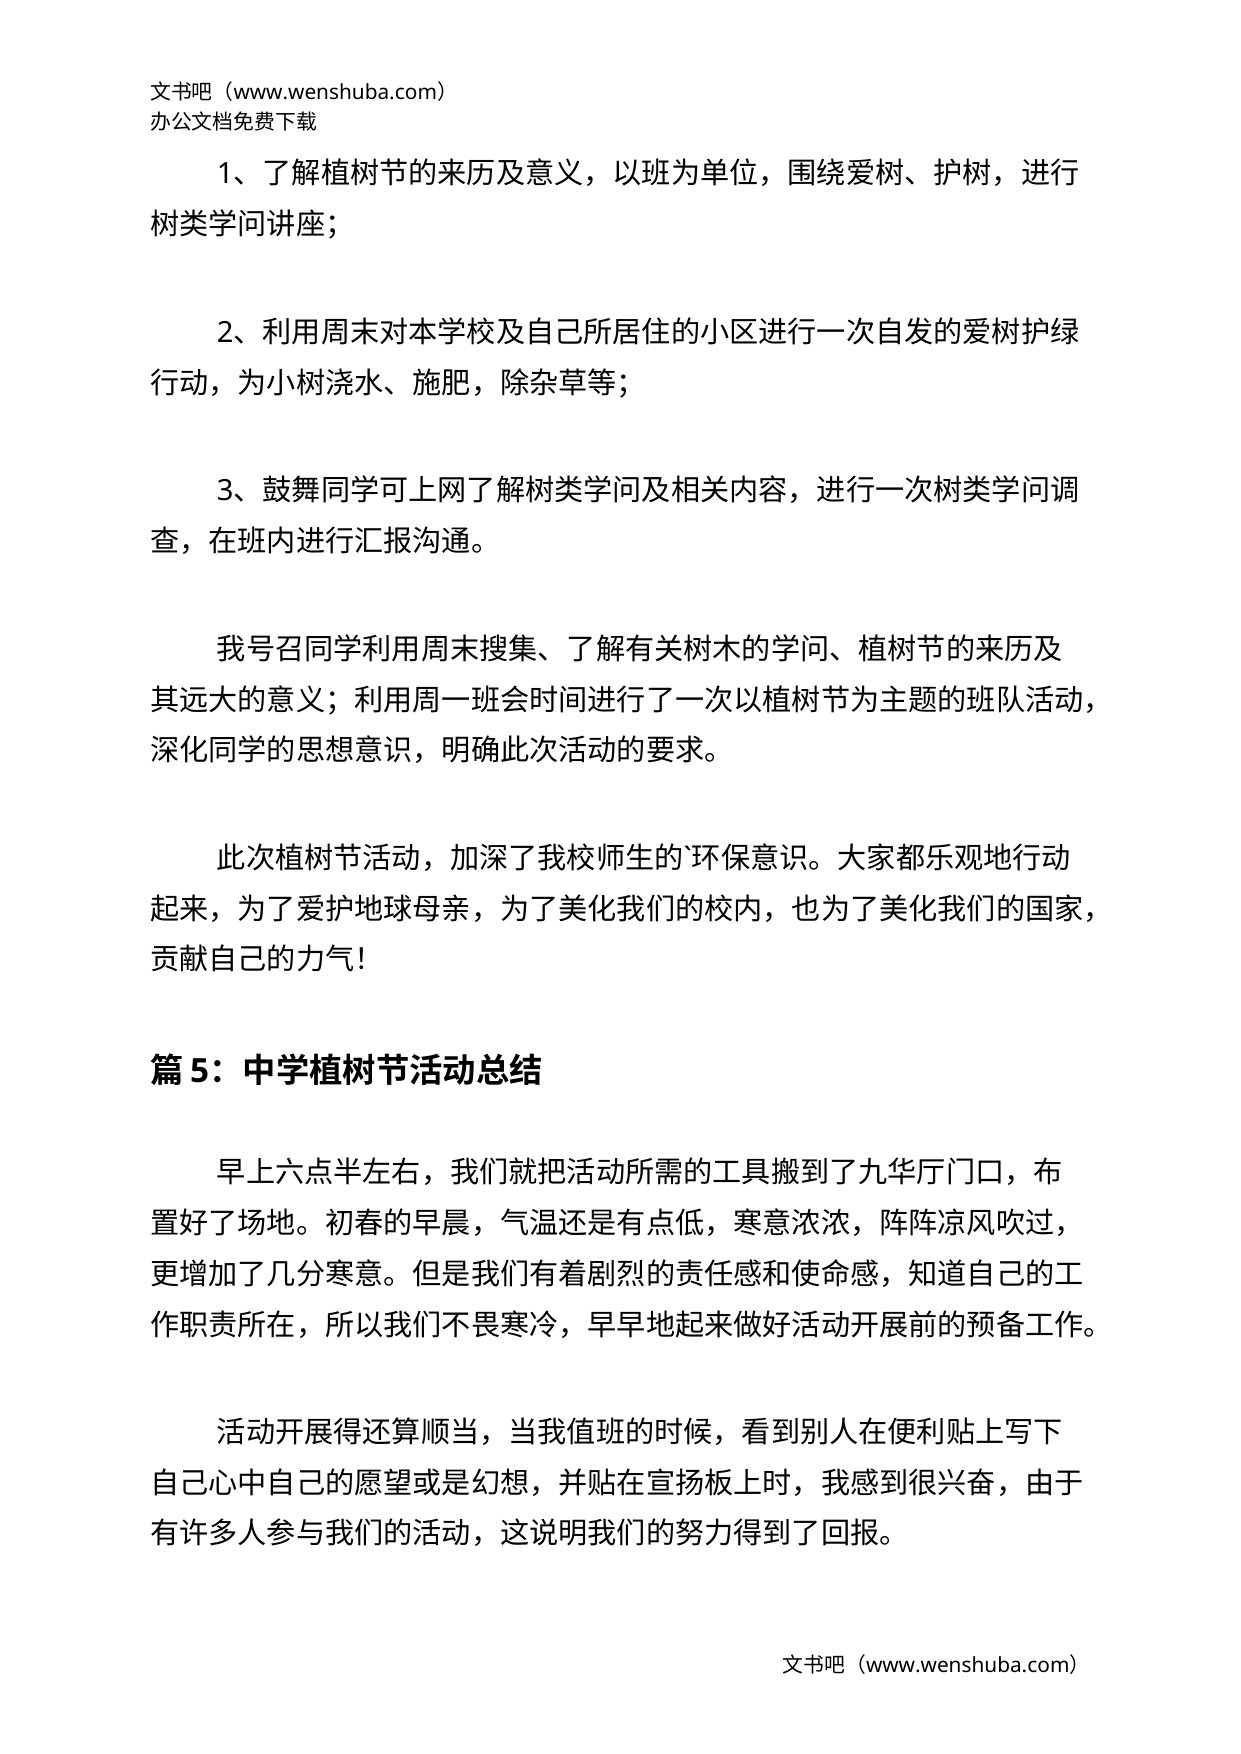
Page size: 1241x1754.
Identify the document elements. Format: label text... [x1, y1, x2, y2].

text 2、利用周末对本学校及自己所居住的小区进行一次自发的爱树护绿行动，为小树浇水、施肥，除杂草等； [150, 308, 1090, 402]
text 此次植树节活动，加深了我校师生的`环保意识。大家都乐观地行动起来，为了爱护地球母亲，为了美化我们的校内，也为了美化我们的国家，贡献自己的力气！ [150, 834, 1090, 978]
text 篇5：中学植树节活动总结 [150, 1043, 1090, 1092]
text 活动开展得还算顺当，当我值班的时候，看到别人在便利贴上写下自己心中自己的愿望或是幻想，并贴在宣扬板上时，我感到很兴奋，由于有许多人参与我们的活动，这说明我们的努力得到了回报。 [150, 1409, 1090, 1552]
text 3、鼓舞同学可上网了解树类学问及相关内容，进行一次树类学问调查，在班内进行汇报沟通。 [150, 467, 1090, 560]
text 1、了解植树节的来历及意义，以班为单位，围绕爱树、护树，进行树类学问讲座； [150, 150, 1090, 243]
text 早上六点半左右，我们就把活动所需的工具搬到了九华厅门口，布置好了场地。初春的早晨，气温还是有点低，寒意浓浓，阵阵凉风吹过，更增加了几分寒意。但是我们有着剧烈的责任感和使命感，知道自己的工作职责所在，所以我们不畏寒冷，早早地起来做好活动开展前的预备工作。 [150, 1149, 1090, 1343]
text 我号召同学利用周末搜集、了解有关树木的学问、植树节的来历及其远大的意义；利用周一班会时间进行了一次以植树节为主题的班队活动，深化同学的思想意识，明确此次活动的要求。 [150, 625, 1090, 769]
